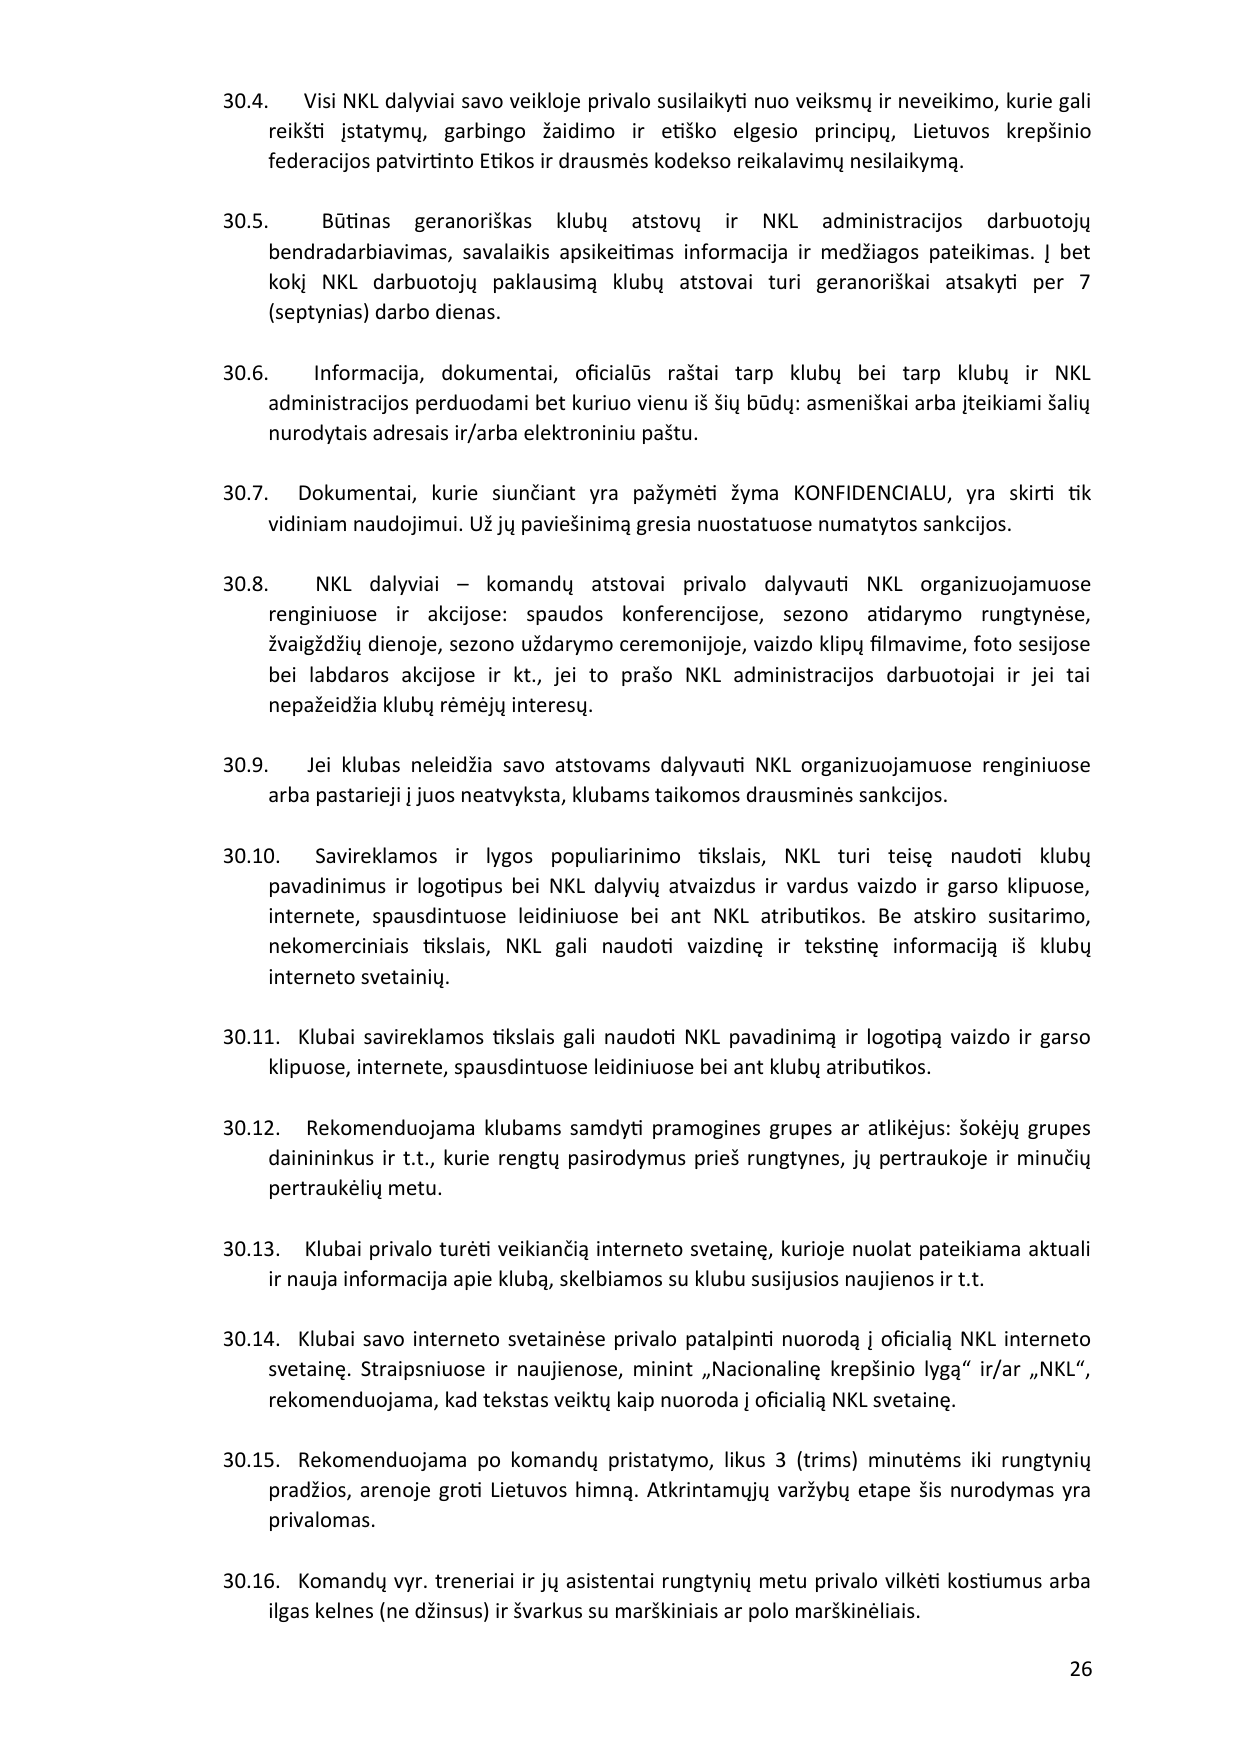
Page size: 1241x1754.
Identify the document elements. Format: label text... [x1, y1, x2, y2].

list Dokumentai, kurie siunčiant yra pažymėti žyma KONFIDENCIALU, yra skirti tik vidiniam naudojimui. Už jų paviešinimą gresia nuostatuose numatytos sankcijos. [223, 478, 1092, 537]
list Klubai privalo turėti veikiančią interneto svetainę, kurioje nuolat pateikiama aktuali ir nauja informacija apie klubą, skelbiamos su klubu susijusios naujienos ir t.t. [223, 1234, 1092, 1292]
list Būtinas geranoriškas klubų atstovų ir NKL administracijos darbuotojų bendradarbiavimas, savalaikis apsikeitimas informacija ir medžiagos pateikimas. Į bet kokį NKL darbuotojų paklausimą klubų atstovai turi geranoriškai atsakyti per 7 (septynias) darbo dienas. [223, 207, 1092, 325]
list Visi NKL dalyviai savo veikloje privalo susilaikyti nuo veiksmų ir neveikimo, kurie gali reikšti įstatymų, garbingo žaidimo ir etiško elgesio principų, Lietuvos krepšinio federacijos patvirtinto Etikos ir drausmės kodekso reikalavimų nesilaikymą. [223, 86, 1092, 174]
list Klubai savo interneto svetainėse privalo patalpinti nuorodą į oficialią NKL interneto svetainę. Straipsniuose ir naujienose, minint „Nacionalinę krepšinio lygą“ ir/ar „NKL“, rekomenduojama, kad tekstas veiktų kaip nuoroda į oficialią NKL svetainę. [223, 1324, 1092, 1413]
list Informacija, dokumentai, oficialūs raštai tarp klubų bei tarp klubų ir NKL administracijos perduodami bet kuriuo vienu iš šių būdų: asmeniškai arba įteikiami šalių nurodytais adresais ir/arba elektroniniu paštu. [223, 358, 1092, 446]
list Savireklamos ir lygos populiarinimo tikslais, NKL turi teisę naudoti klubų pavadinimus ir logotipus bei NKL dalyvių atvaizdus ir vardus vaizdo ir garso klipuose, internete, spausdintuose leidiniuose bei ant NKL atributikos. Be atskiro susitarimo, nekomerciniais tikslais, NKL gali naudoti vaizdinę ir tekstinę informaciją iš klubų interneto svetainių. [223, 841, 1092, 990]
list Rekomenduojama po komandų pristatymo, likus 3 (trims) minutėms iki rungtynių pradžios, arenoje groti Lietuvos himną. Atkrintamųjų varžybų etape šis nurodymas yra privalomas. [223, 1445, 1092, 1534]
list Komandų vyr. treneriai ir jų asistentai rungtynių metu privalo vilkėti kostiumus arba ilgas kelnes (ne džinsus) ir švarkus su marškiniais ar polo marškinėliais. [223, 1566, 1092, 1624]
list Rekomenduojama klubams samdyti pramogines grupes ar atlikėjus: šokėjų grupes dainininkus ir t.t., kurie rengtų pasirodymus prieš rungtynes, jų pertraukoje ir minučių pertraukėlių metu. [223, 1113, 1092, 1201]
list NKL dalyviai – komandų atstovai privalo dalyvauti NKL organizuojamuose renginiuose ir akcijose: spaudos konferencijose, sezono atidarymo rungtynėse, žvaigždžių dienoje, sezono uždarymo ceremonijoje, vaizdo klipų filmavime, foto sesijose bei labdaros akcijose ir kt., jei to prašo NKL administracijos darbuotojai ir jei tai nepažeidžia klubų rėmėjų interesų. [223, 569, 1092, 718]
list Klubai savireklamos tikslais gali naudoti NKL pavadinimą ir logotipą vaizdo ir garso klipuose, internete, spausdintuose leidiniuose bei ant klubų atributikos. [223, 1022, 1092, 1081]
list Jei klubas neleidžia savo atstovams dalyvauti NKL organizuojamuose renginiuose arba pastarieji į juos neatvyksta, klubams taikomos drausminės sankcijos. [223, 750, 1092, 809]
